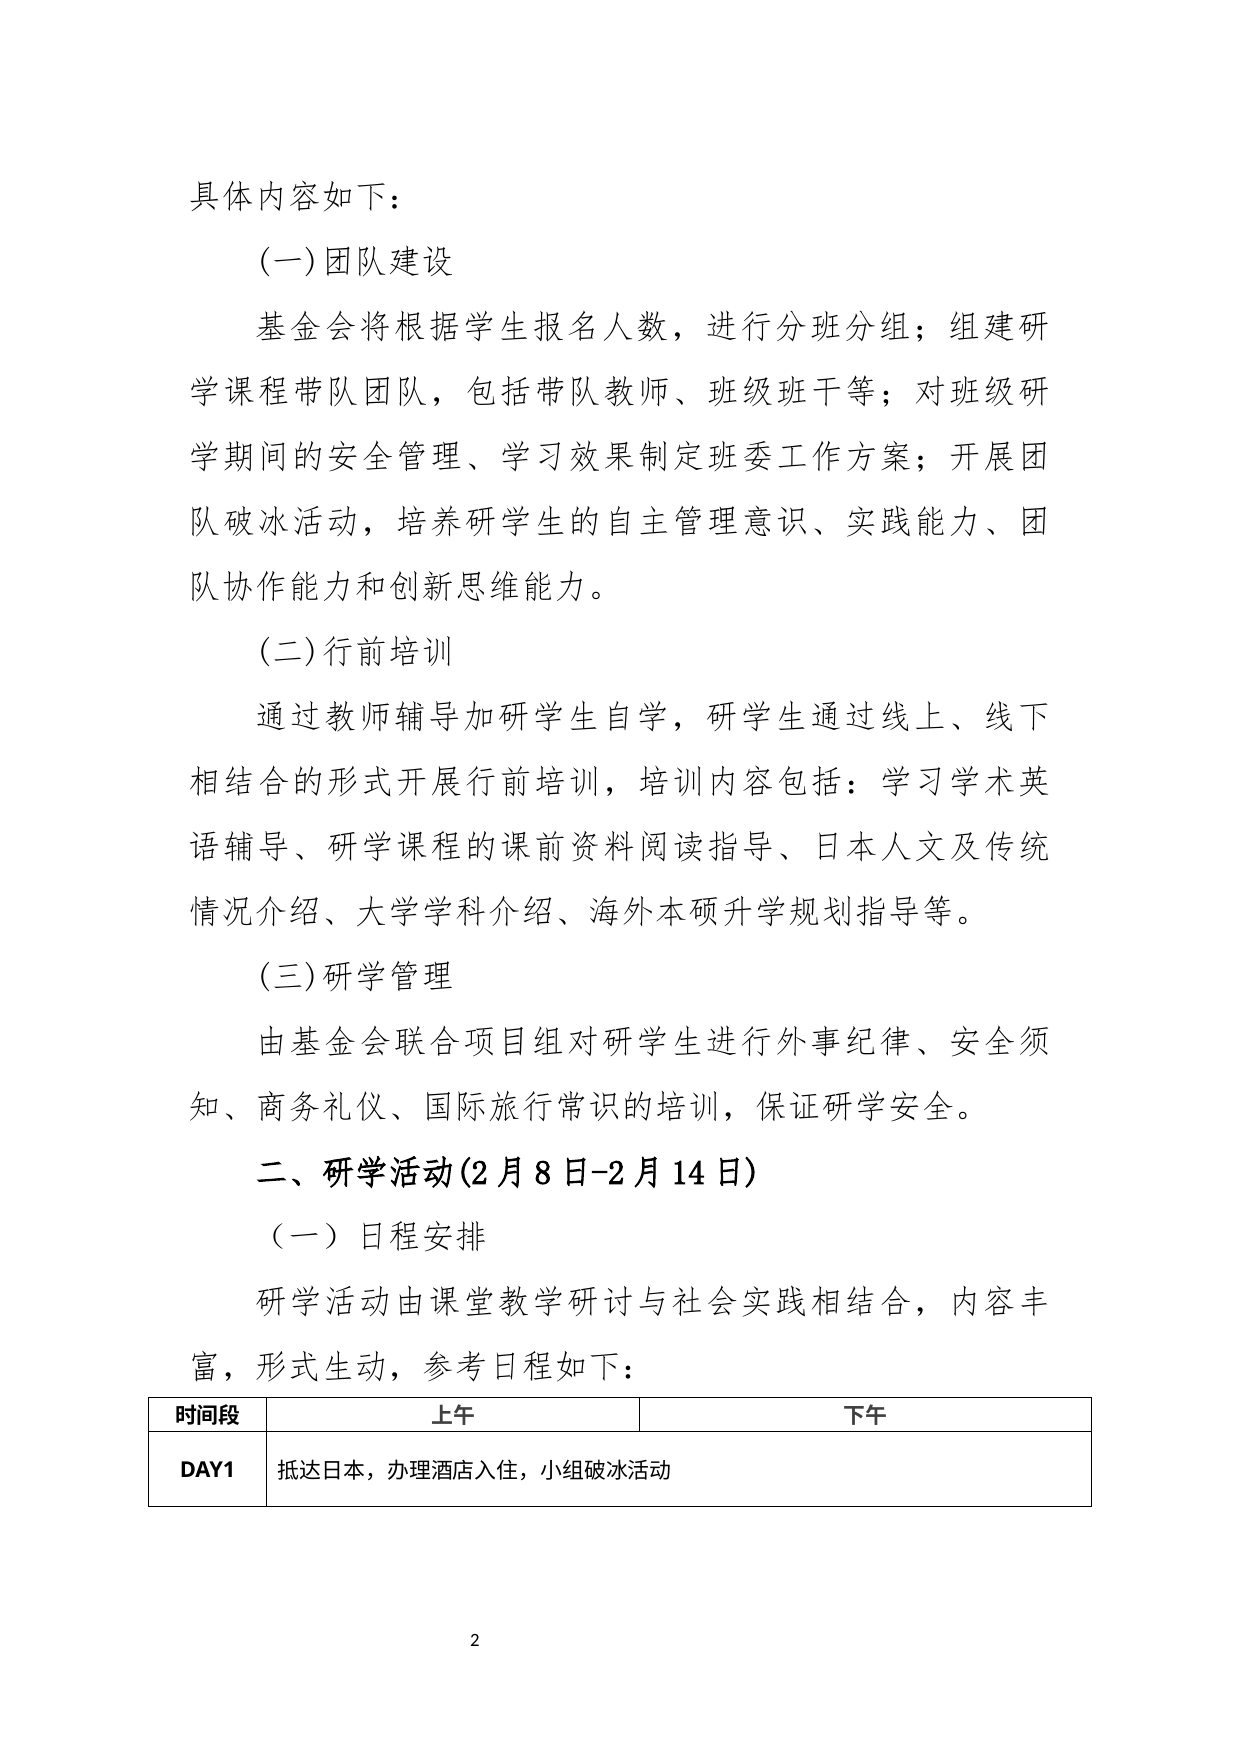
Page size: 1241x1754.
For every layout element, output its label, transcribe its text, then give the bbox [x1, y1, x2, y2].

text （一）日程安排 [187, 1202, 1053, 1267]
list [187, 162, 1053, 227]
table_cell DAY1 [149, 1432, 266, 1506]
list (三)研学管理 [187, 942, 1053, 1007]
list 基金会将根据学生报名人数，进行分班分组；组建研学课程带队团队，包括带队教师、班级班干等；对班级研学期间的安全管理、学习效果制定班委工作方案；开展团队破冰活动，培养研学生的自主管理意识、实践能力、团队协作能力和创新思维能力。 [187, 292, 1053, 617]
list 研学活动由课堂教学研讨与社会实践相结合，内容丰富，形式生动，参考日程如下： [187, 1267, 1053, 1397]
table_header 时间段 [149, 1398, 266, 1431]
list 通过教师辅导加研学生自学，研学生通过线上、线下相结合的形式开展行前培训，培训内容包括：学习学术英语辅导、研学课程的课前资料阅读指导、日本人文及传统情况介绍、大学学科介绍、海外本硕升学规划指导等。 [187, 682, 1053, 942]
list (二)行前培训 [187, 617, 1053, 682]
list (一)团队建设 [187, 227, 1053, 292]
table_header 下午 [640, 1398, 1091, 1431]
table_cell 抵达日本，办理酒店入住，小组破冰活动 [267, 1432, 1091, 1506]
table_header 上午 [267, 1398, 639, 1431]
list 研学活动(2月8日-2月14日) [187, 1137, 1053, 1202]
list 由基金会联合项目组对研学生进行外事纪律、安全须知、商务礼仪、国际旅行常识的培训，保证研学安全。 [187, 1007, 1053, 1137]
